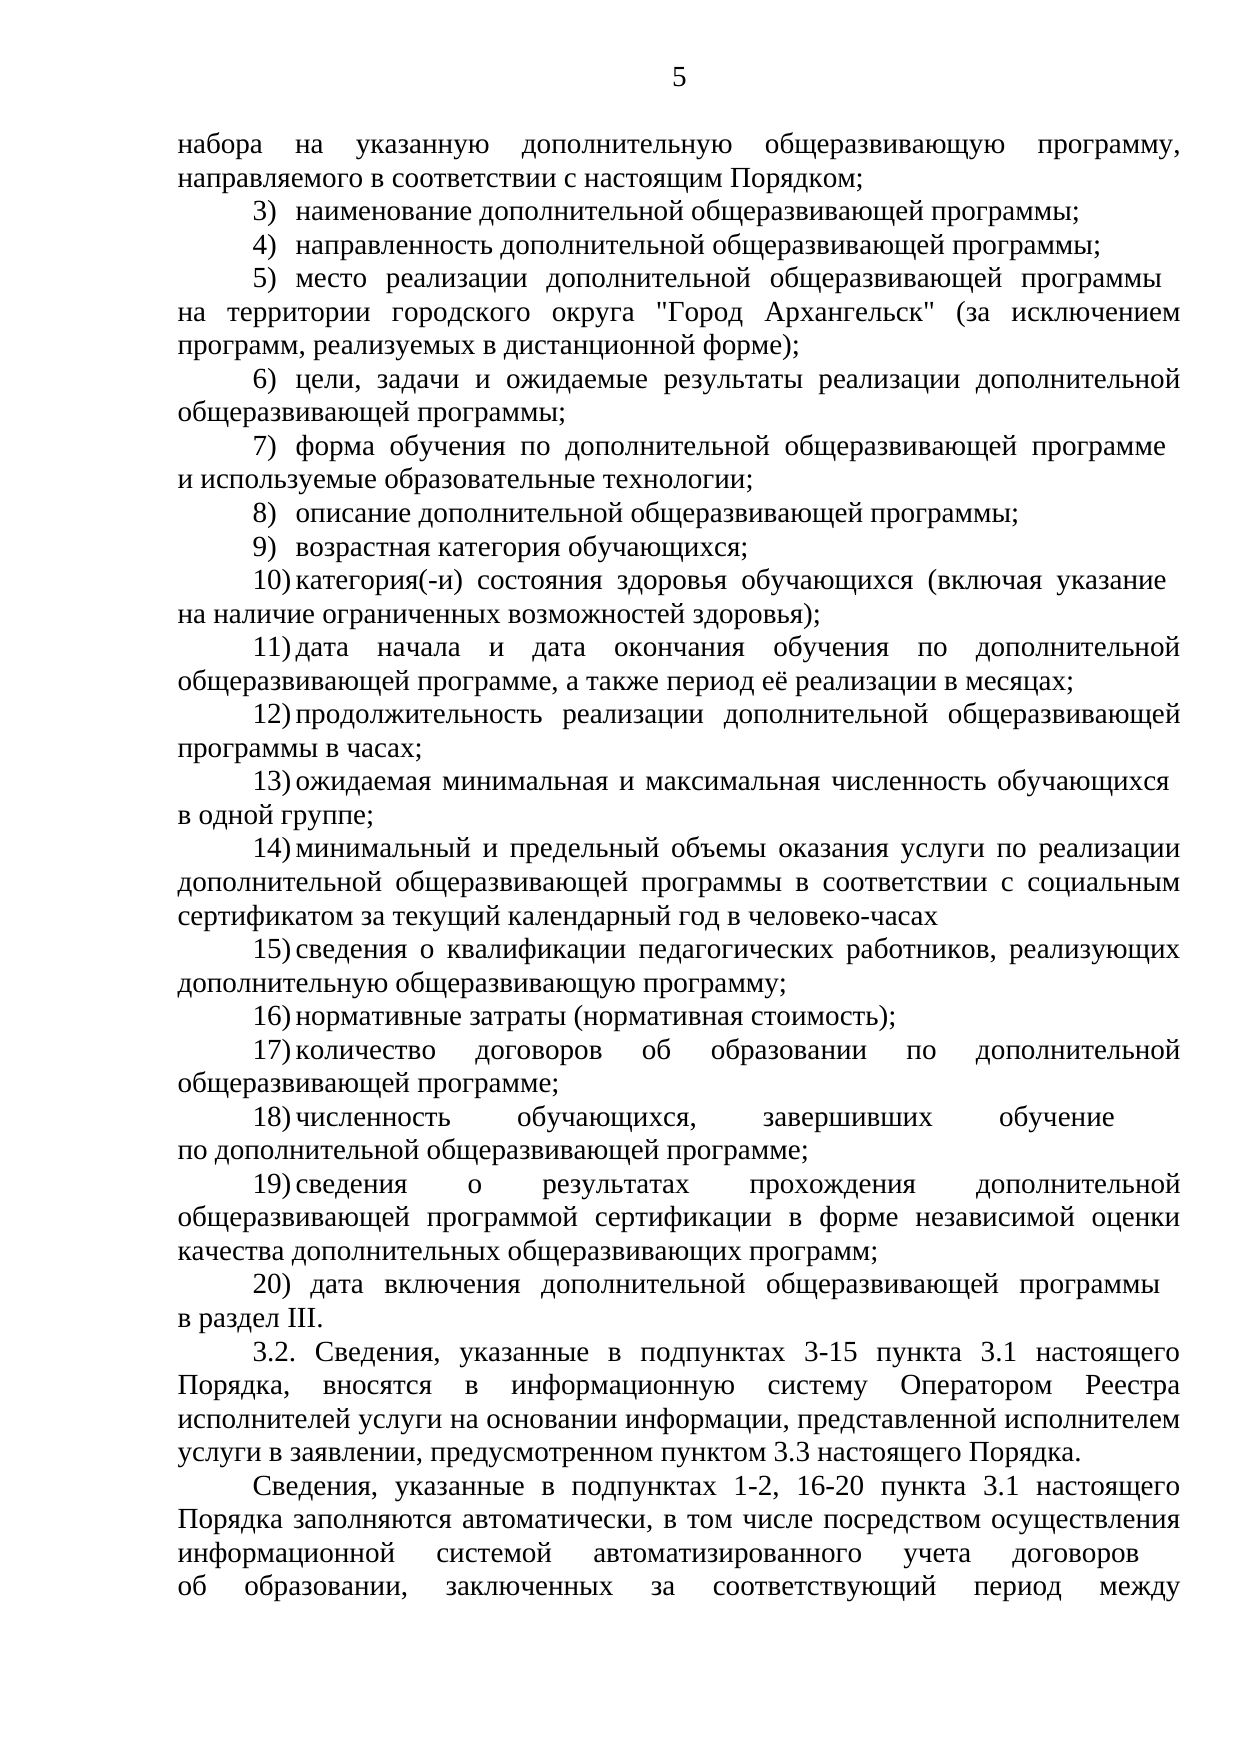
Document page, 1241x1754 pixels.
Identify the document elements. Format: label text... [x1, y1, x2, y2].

list возрастная категория обучающихся; [177, 529, 1181, 562]
list категория(-и) состояния здоровья обучающихся (включая указание на наличие ограниченных возможностей здоровья); [177, 562, 1181, 629]
list дата включения дополнительной общеразвивающей программы в раздел III. [177, 1267, 1181, 1334]
list наименование дополнительной общеразвивающей программы; [177, 193, 1181, 227]
list ожидаемая минимальная и максимальная численность обучающихся в одной группе; [177, 763, 1181, 831]
text 3.2. Сведения, указанные в подпунктах 3-15 пункта 3.1 настоящего Порядка, вносятся в информационную систему Оператором Реестра исполнителей услуги на основании информации, представленной исполнителем услуги в заявлении, предусмотренном пунктом 3.3 настоящего Порядка. [177, 1334, 1181, 1468]
list направленность дополнительной общеразвивающей программы; [177, 227, 1181, 260]
list место реализации дополнительной общеразвивающей программы на территории городского округа "Город Архангельск" (за исключением программ, реализуемых в дистанционной форме); [177, 260, 1181, 361]
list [177, 126, 1181, 193]
list сведения о результатах прохождения дополнительной общеразвивающей программой сертификации в форме независимой оценки качества дополнительных общеразвивающих программ; [177, 1166, 1181, 1267]
list нормативные затраты (нормативная стоимость); [177, 998, 1181, 1032]
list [177, 1468, 1181, 1602]
list количество договоров об образовании по дополнительной общеразвивающей программе; [177, 1032, 1181, 1099]
list продолжительность реализации дополнительной общеразвивающей программы в часах; [177, 696, 1181, 763]
list сведения о квалификации педагогических работников, реализующих дополнительную общеразвивающую программу; [177, 931, 1181, 998]
list цели, задачи и ожидаемые результаты реализации дополнительной общеразвивающей программы; [177, 361, 1181, 428]
list численность обучающихся, завершивших обучение по дополнительной общеразвивающей программе; [177, 1099, 1181, 1166]
list минимальный и предельный объемы оказания услуги по реализации дополнительной общеразвивающей программы в соответствии с социальным сертификатом за текущий календарный год в человеко-часах [177, 831, 1181, 931]
list дата начала и дата окончания обучения по дополнительной общеразвивающей программе, а также период её реализации в месяцах; [177, 629, 1181, 696]
list описание дополнительной общеразвивающей программы; [177, 495, 1181, 529]
list форма обучения по дополнительной общеразвивающей программе и используемые образовательные технологии; [177, 428, 1181, 495]
